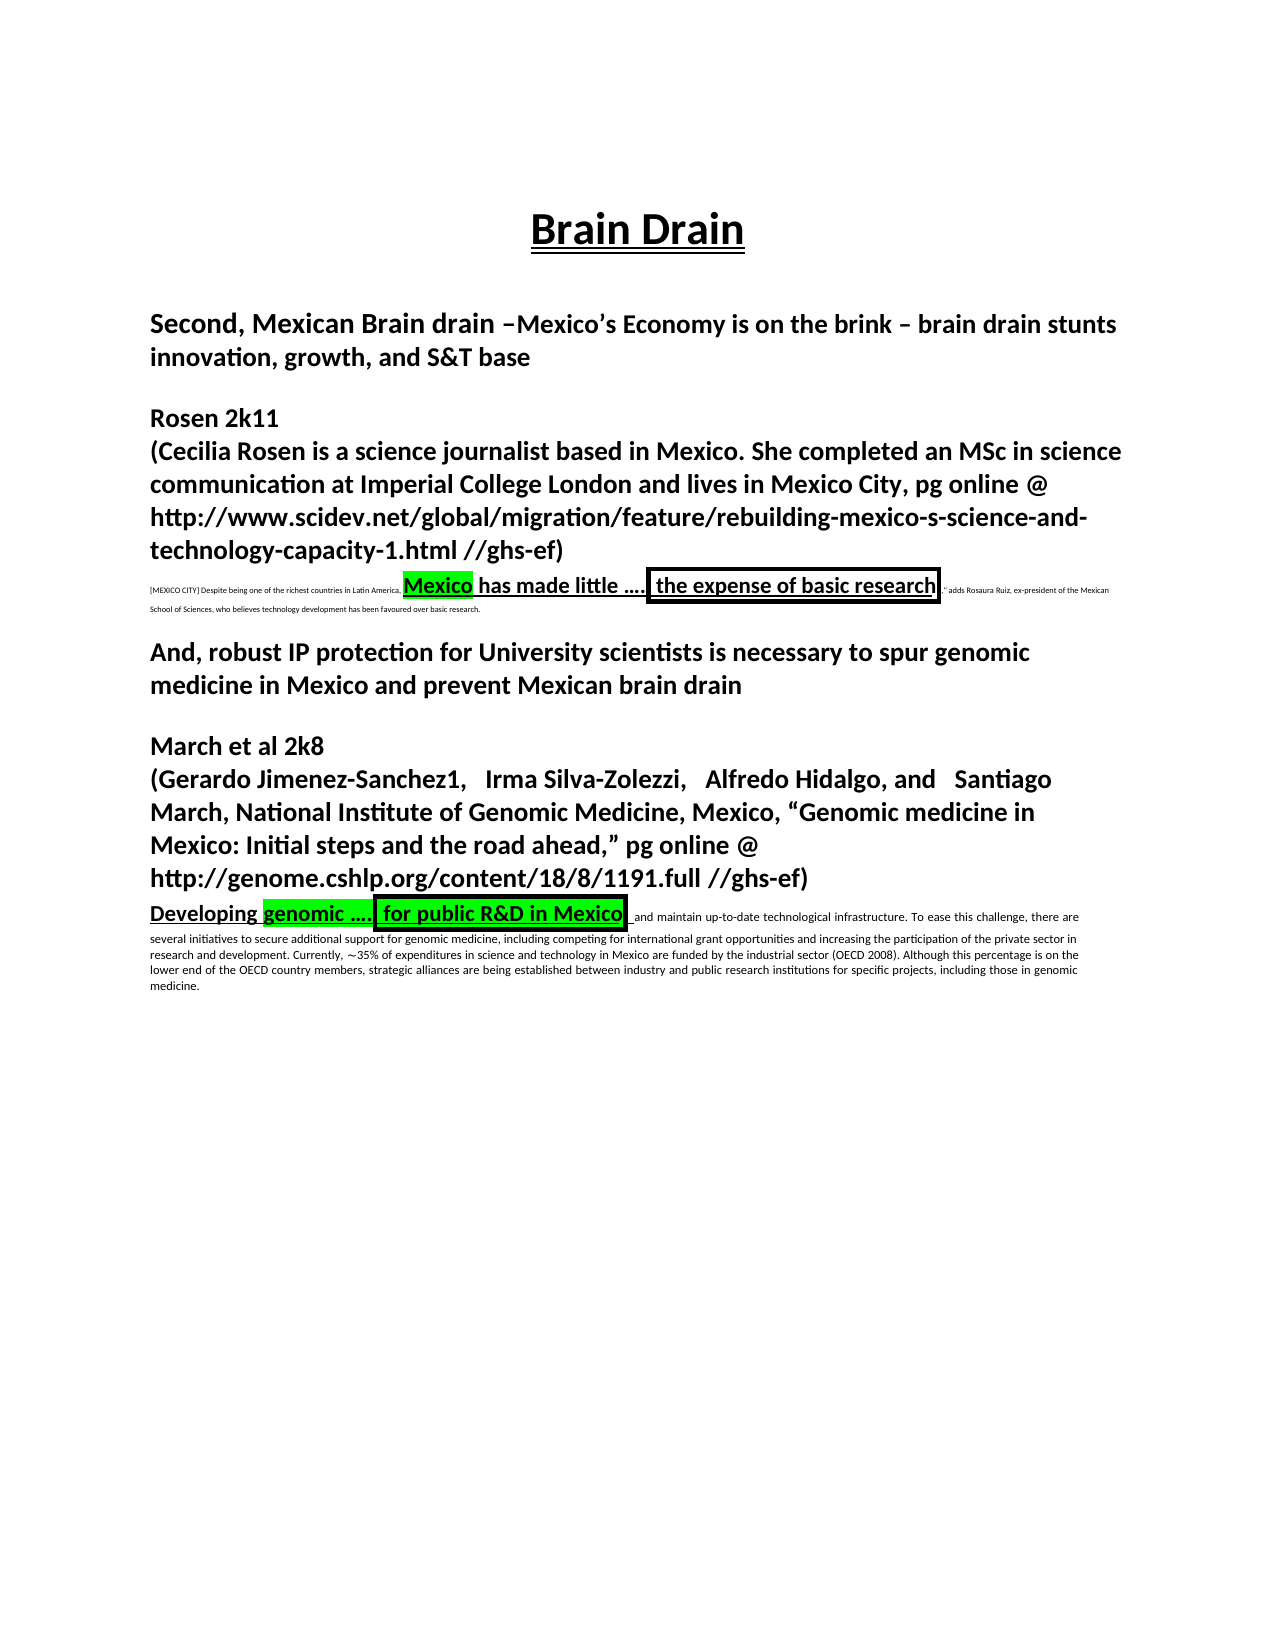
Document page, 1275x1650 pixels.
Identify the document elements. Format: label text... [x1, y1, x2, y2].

text (Cecilia Rosen is a science journalist based in Mexico. She completed an MSc in science communication at Imperial College London and lives in Mexico City, pg online @ http://www.scidev.net/global/migration/feature/rebuilding-mexico-s-science-and-technology-capacity-1.html //ghs-ef) [150, 434, 1125, 567]
text [MEXICO CITY] Despite being one of the richest countries in Latin America, Mexico has made little …. the expense of basic research," adds Rosaura Ruiz, ex-president of the Mexican School of Sciences, who believes technology development has been favoured over basic research. [150, 567, 1125, 614]
text March et al 2k8 [150, 729, 1125, 762]
text Rosen 2k11 [150, 401, 1125, 434]
subtitle Brain Drain [150, 200, 1125, 256]
text Developing genomic …. for public R&D in Mexico and maintain up-to-date technological infrastructure. To ease this challenge, there are several initiatives to secure additional support for genomic medicine, including competing for international grant opportunities and increasing the participation of the private sector in research and development. Currently, ∼35% of expenditures in science and technology in Mexico are funded by the industrial sector (OECD 2008). Although this percentage is on the lower end of the OECD country members, strategic alliances are being established between industry and public research institutions for specific projects, including those in genomic medicine. [150, 894, 1080, 993]
subtitle And, robust IP protection for University scientists is necessary to spur genomic medicine in Mexico and prevent Mexican brain drain [150, 635, 1125, 701]
text (Gerardo Jimenez-Sanchez1, Irma Silva-Zolezzi, Alfredo Hidalgo, and Santiago March, National Institute of Genomic Medicine, Mexico, “Genomic medicine in Mexico: Initial steps and the road ahead,” pg online @ http://genome.cshlp.org/content/18/8/1191.full //ghs-ef) [150, 762, 1125, 894]
subtitle Second, Mexican Brain drain –Mexico’s Economy is on the brink – brain drain stunts innovation, growth, and S&T base [150, 305, 1125, 373]
